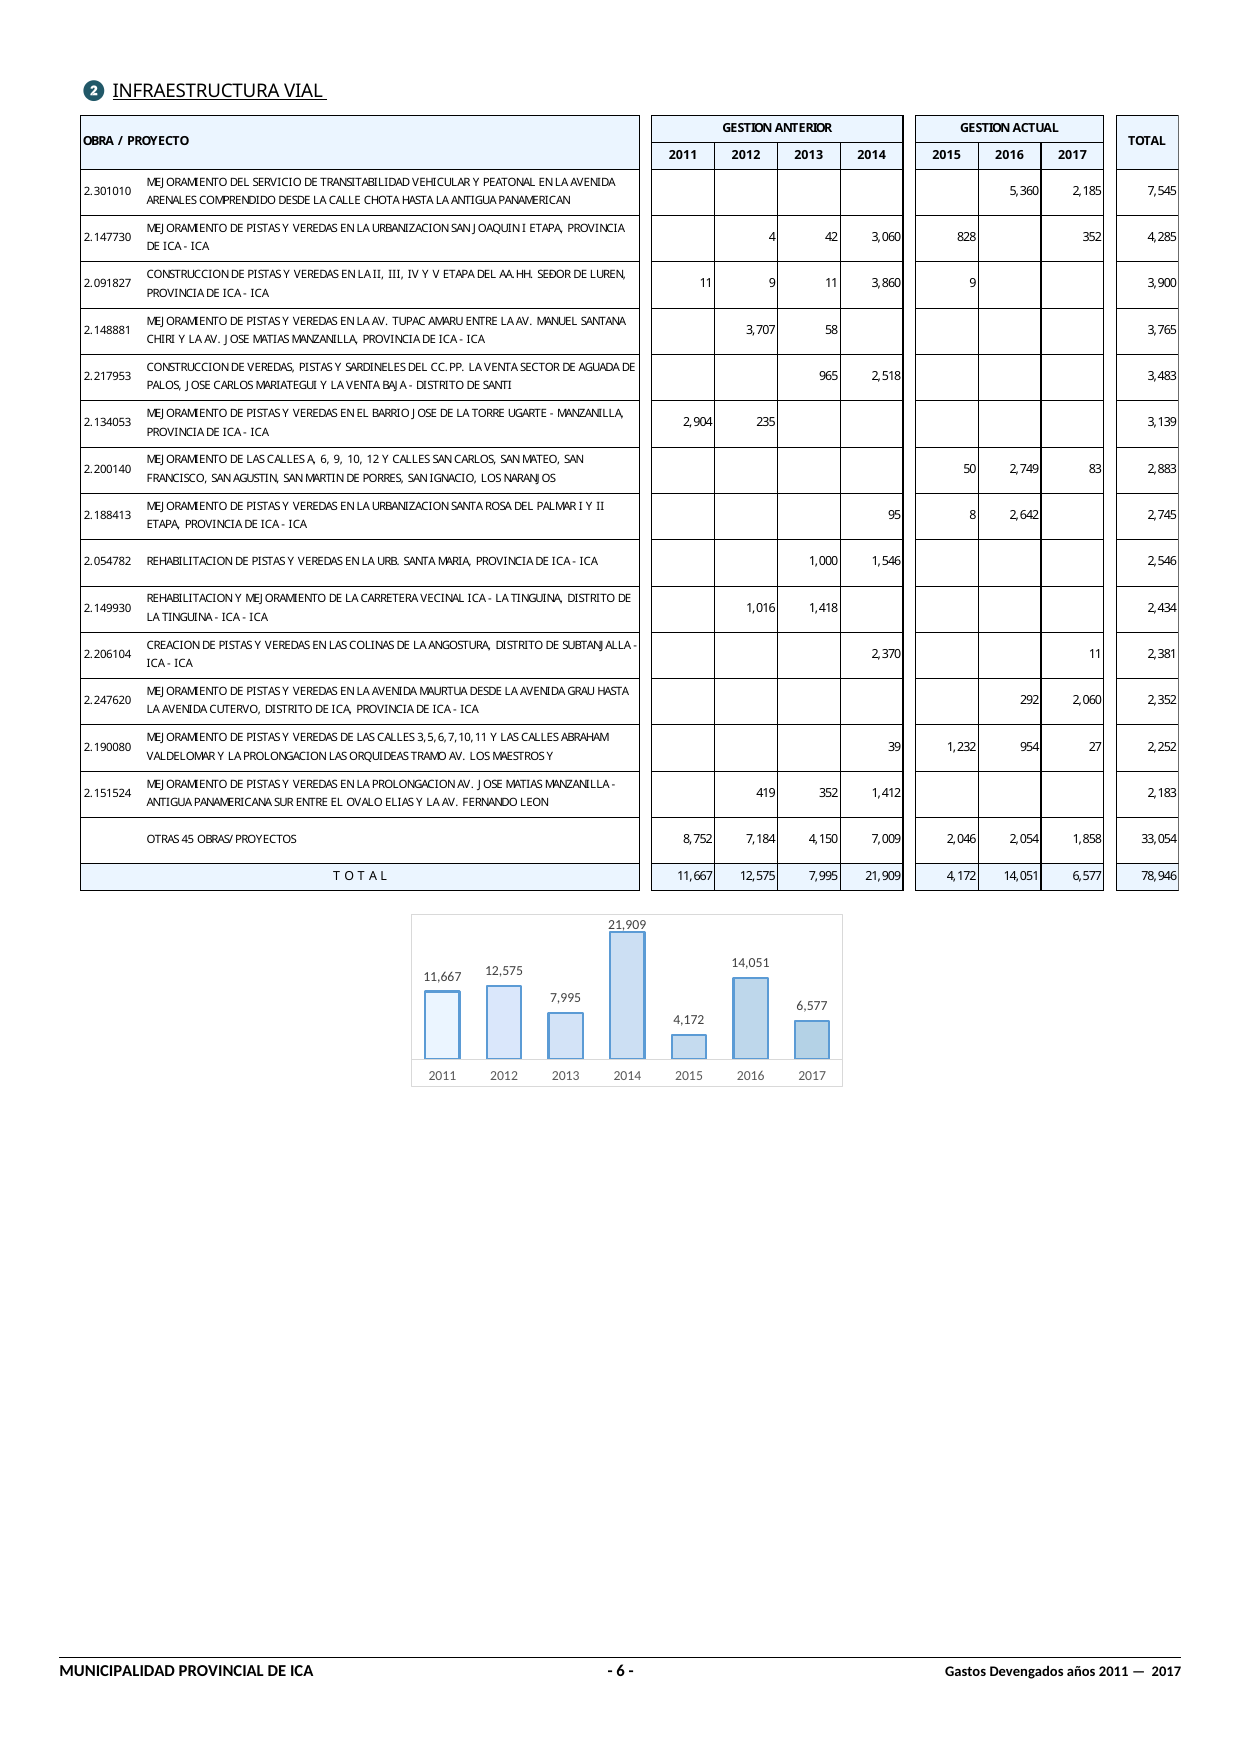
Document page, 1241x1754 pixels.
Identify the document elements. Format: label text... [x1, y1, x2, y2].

table_header ❷ INFRAESTRUCTURA VIAL [59, 71, 1195, 1093]
